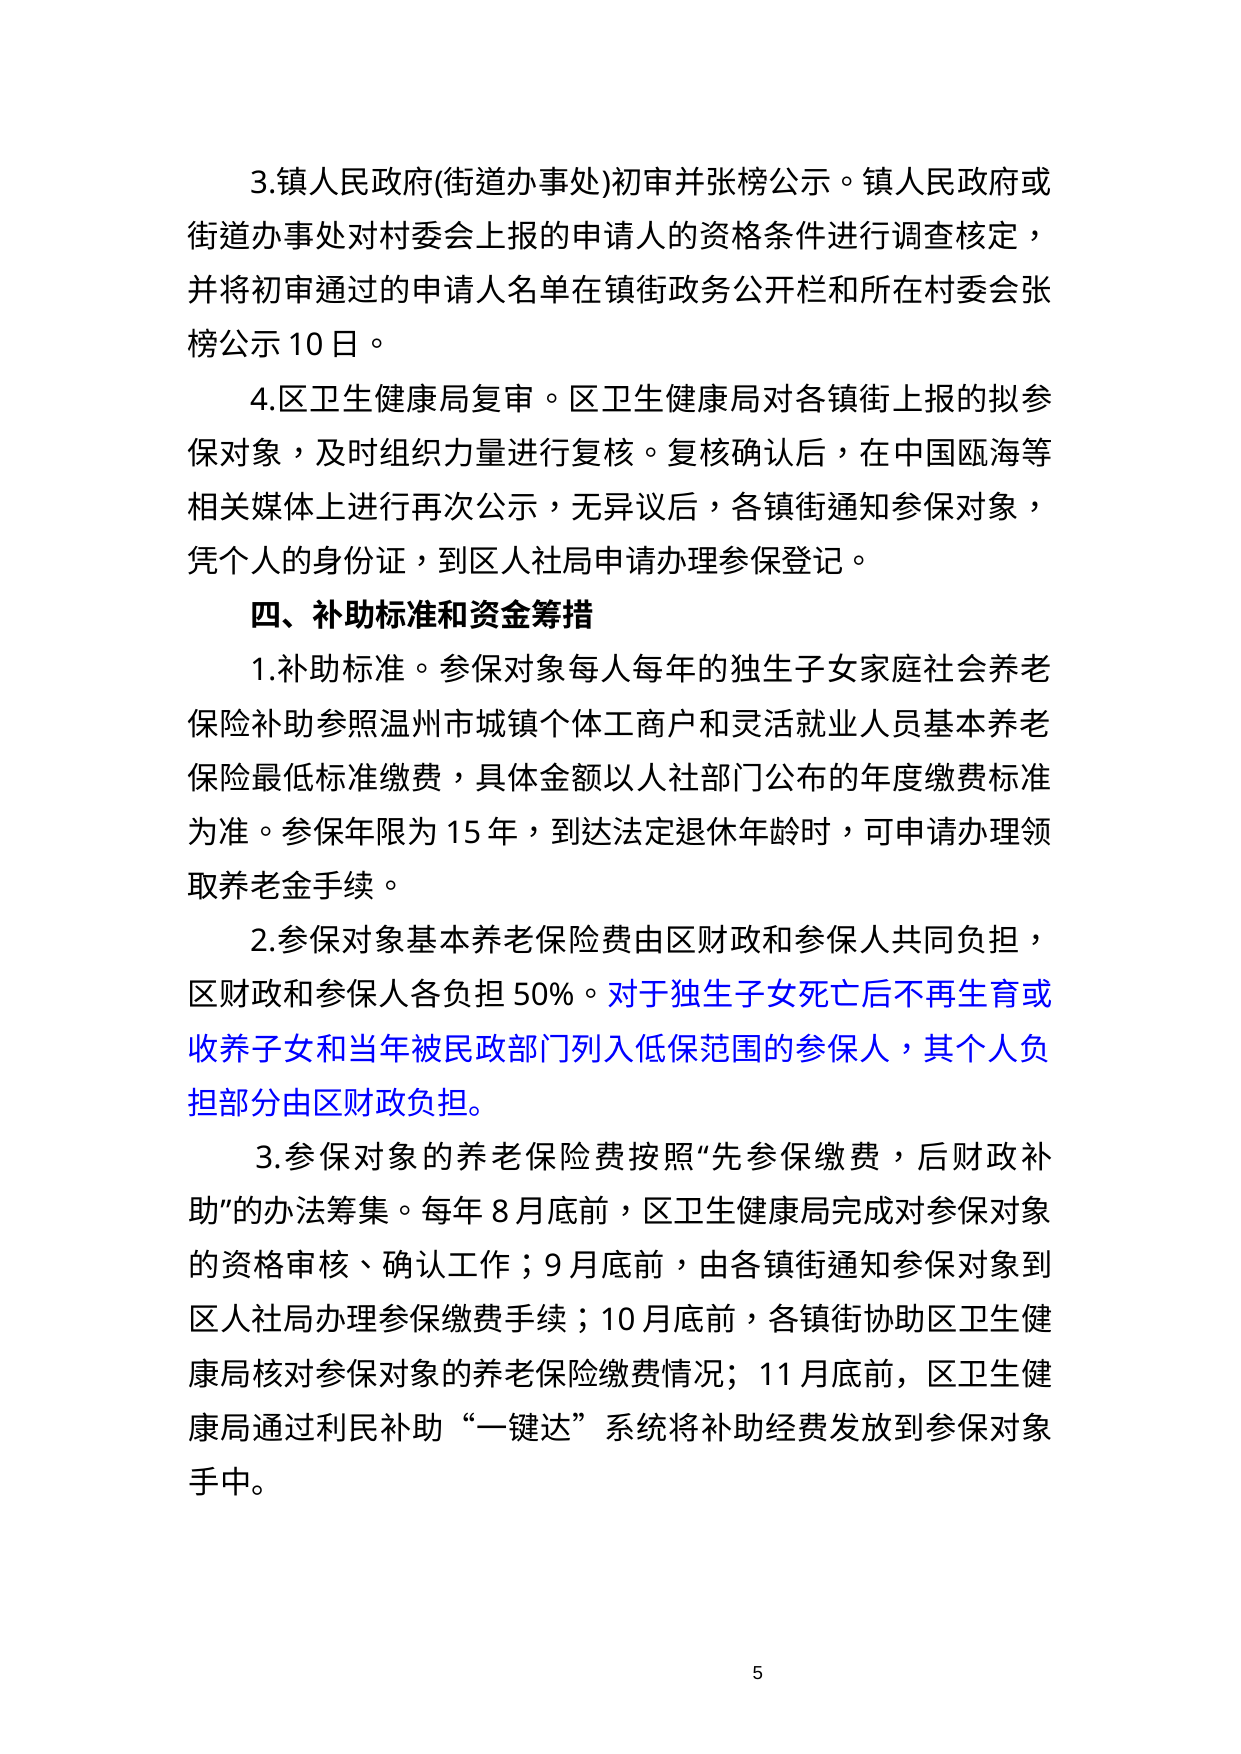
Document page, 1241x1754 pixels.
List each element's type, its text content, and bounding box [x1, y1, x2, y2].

text 1.补助标准。参保对象每人每年的独生子女家庭社会养老保险补助参照温州市城镇个体工商户和灵活就业人员基本养老保险最低标准缴费，具体金额以人社部门公布的年度缴费标准为准。参保年限为15年，到达法定退休年龄时，可申请办理领取养老金手续。 [187, 637, 1053, 908]
text 2.参保对象基本养老保险费由区财政和参保人共同负担，区财政和参保人各负担50%。对于独生子女死亡后不再生育或收养子女和当年被民政部门列入低保范围的参保人，其个人负担部分由区财政负担。 [187, 908, 1053, 1125]
text 3.镇人民政府(街道办事处)初审并张榜公示。镇人民政府或街道办事处对村委会上报的申请人的资格条件进行调查核定，并将初审通过的申请人名单在镇街政务公开栏和所在村委会张榜公示10日。 [187, 150, 1053, 367]
text 4.区卫生健康局复审。区卫生健康局对各镇街上报的拟参保对象，及时组织力量进行复核。复核确认后，在中国瓯海等相关媒体上进行再次公示，无异议后，各镇街通知参保对象，凭个人的身份证，到区人社局申请办理参保登记。 [187, 367, 1053, 583]
text 3.参保对象的养老保险费按照“先参保缴费，后财政补助”的办法筹集。每年8月底前，区卫生健康局完成对参保对象的资格审核、确认工作；9月底前，由各镇街通知参保对象到区人社局办理参保缴费手续；10月底前，各镇街协助区卫生健康局核对参保对象的养老保险缴费情况；11月底前，区卫生健康局通过利民补助“一键达”系统将补助经费发放到参保对象手中。 [189, 1125, 1053, 1504]
text 四、补助标准和资金筹措 [187, 583, 1053, 637]
